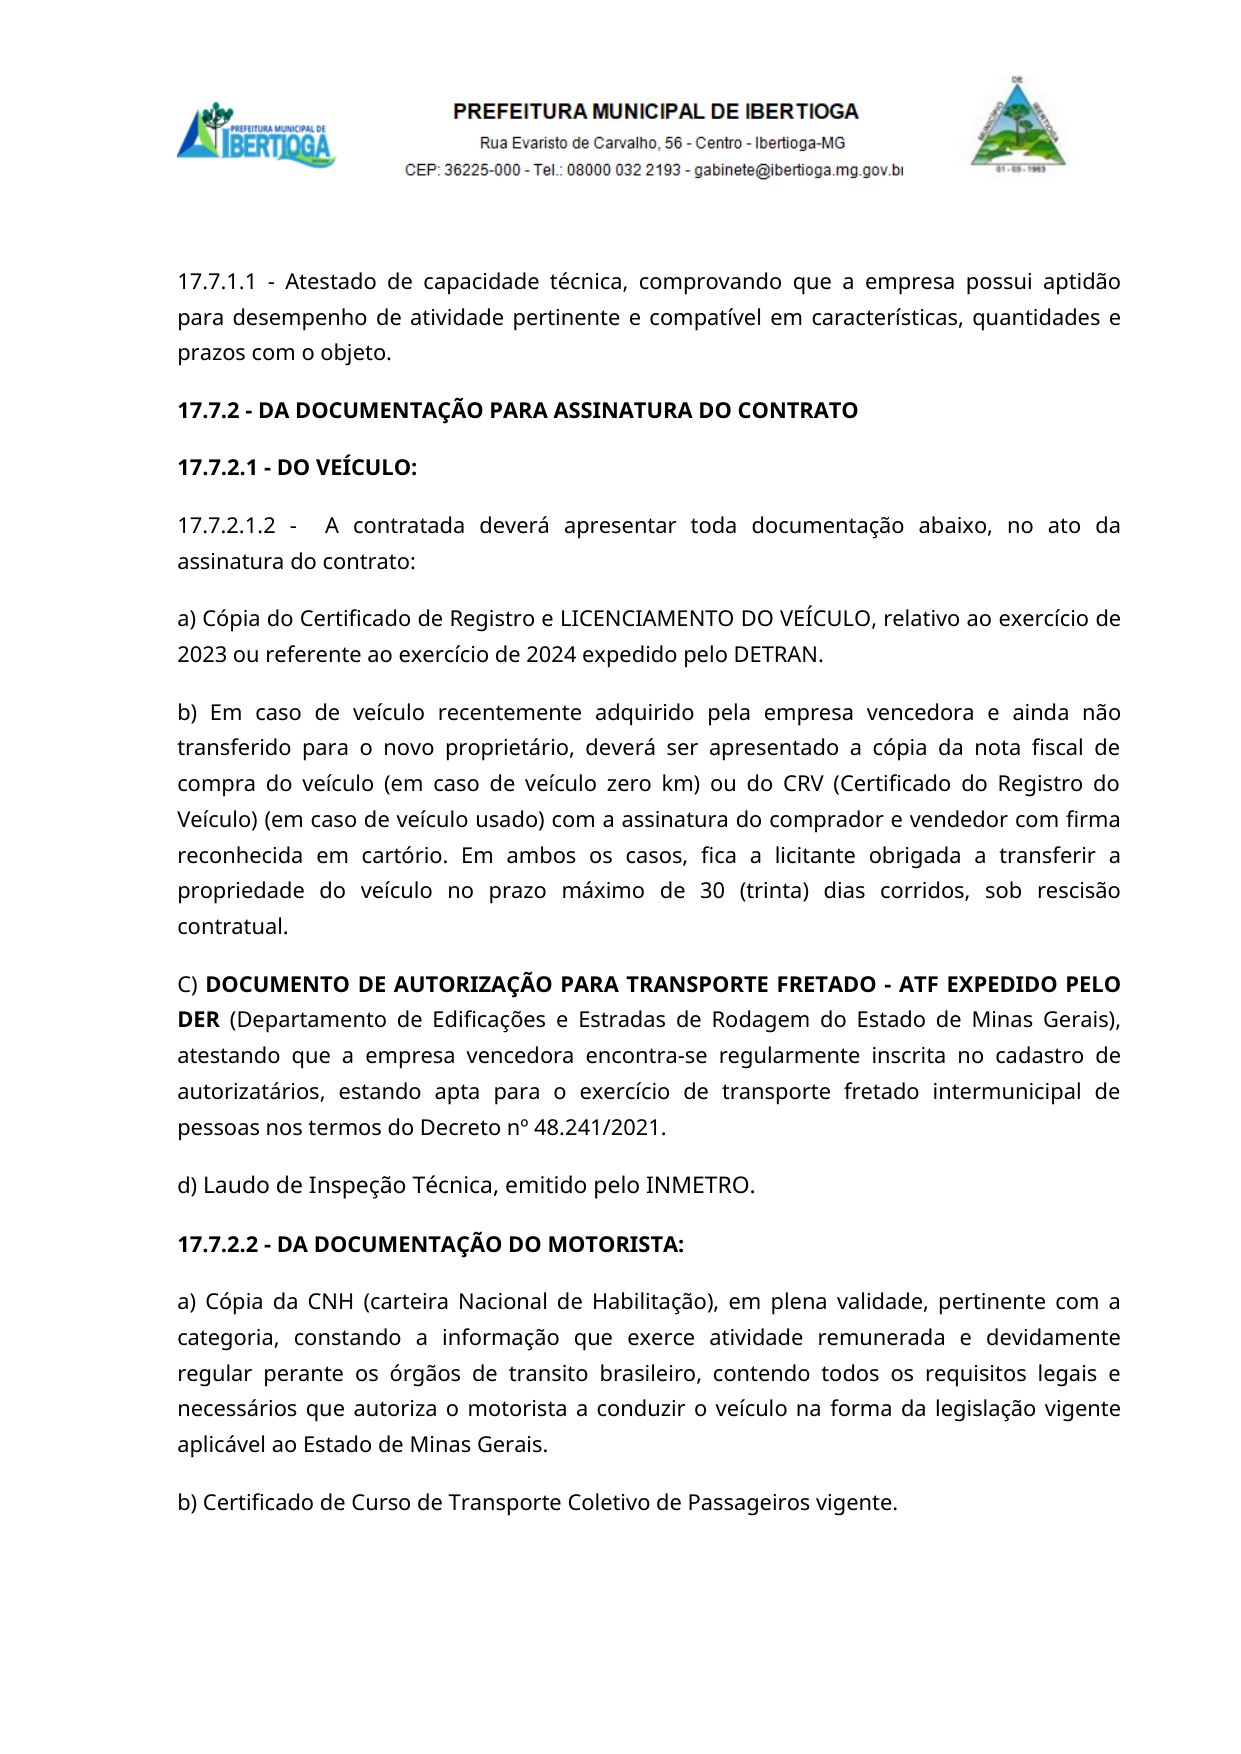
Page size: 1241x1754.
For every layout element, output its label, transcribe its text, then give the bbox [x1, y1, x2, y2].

text 17.7.2.1 - DO VEÍCULO: [177, 452, 1122, 482]
picture [177, 75, 1098, 200]
text a) Cópia do Certificado de Registro e LICENCIAMENTO DO VEÍCULO, relativo ao exercício de 2023 ou referente ao exercício de 2024 expedido pelo DETRAN. [177, 603, 1122, 669]
text 17.7.2.2 - DA DOCUMENTAÇÃO DO MOTORISTA: [177, 1228, 1122, 1258]
text b) Certificado de Curso de Transporte Coletivo de Passageiros vigente. [177, 1487, 1122, 1516]
text 17.7.2.1.2 - A contratada deverá apresentar toda documentação abaixo, no ato da assinatura do contrato: [177, 510, 1122, 576]
text 17.7.2 - DA DOCUMENTAÇÃO PARA ASSINATURA DO CONTRATO [177, 395, 1122, 424]
text a) Cópia da CNH (carteira Nacional de Habilitação), em plena validade, pertinente com a categoria, constando a informação que exerce atividade remunerada e devidamente regular perante os órgãos de transito brasileiro, contendo todos os requisitos legais e necessários que autoriza o motorista a conduzir o veículo na forma da legislação vigente aplicável ao Estado de Minas Gerais. [177, 1286, 1122, 1459]
text C) DOCUMENTO DE AUTORIZAÇÃO PARA TRANSPORTE FRETADO - ATF EXPEDIDO PELO DER (Departamento de Edificações e Estradas de Rodagem do Estado de Minas Gerais), atestando que a empresa vencedora encontra-se regularmente inscrita no cadastro de autorizatários, estando apta para o exercício de transporte fretado intermunicipal de pessoas nos termos do Decreto nº 48.241/2021. [177, 969, 1122, 1141]
text d) Laudo de Inspeção Técnica, emitido pelo INMETRO. [177, 1169, 1122, 1200]
text b) Em caso de veículo recentemente adquirido pela empresa vencedora e ainda não transferido para o novo proprietário, deverá ser apresentado a cópia da nota fiscal de compra do veículo (em caso de veículo zero km) ou do CRV (Certificado do Registro do Veículo) (em caso de veículo usado) com a assinatura do comprador e vendedor com firma reconhecida em cartório. Em ambos os casos, fica a licitante obrigada a transferir a propriedade do veículo no prazo máximo de 30 (trinta) dias corridos, sob rescisão contratual. [177, 697, 1122, 941]
text 17.7.1.1 - Atestado de capacidade técnica, comprovando que a empresa possui aptidão para desempenho de atividade pertinente e compatível em características, quantidades e prazos com o objeto. [177, 266, 1122, 367]
